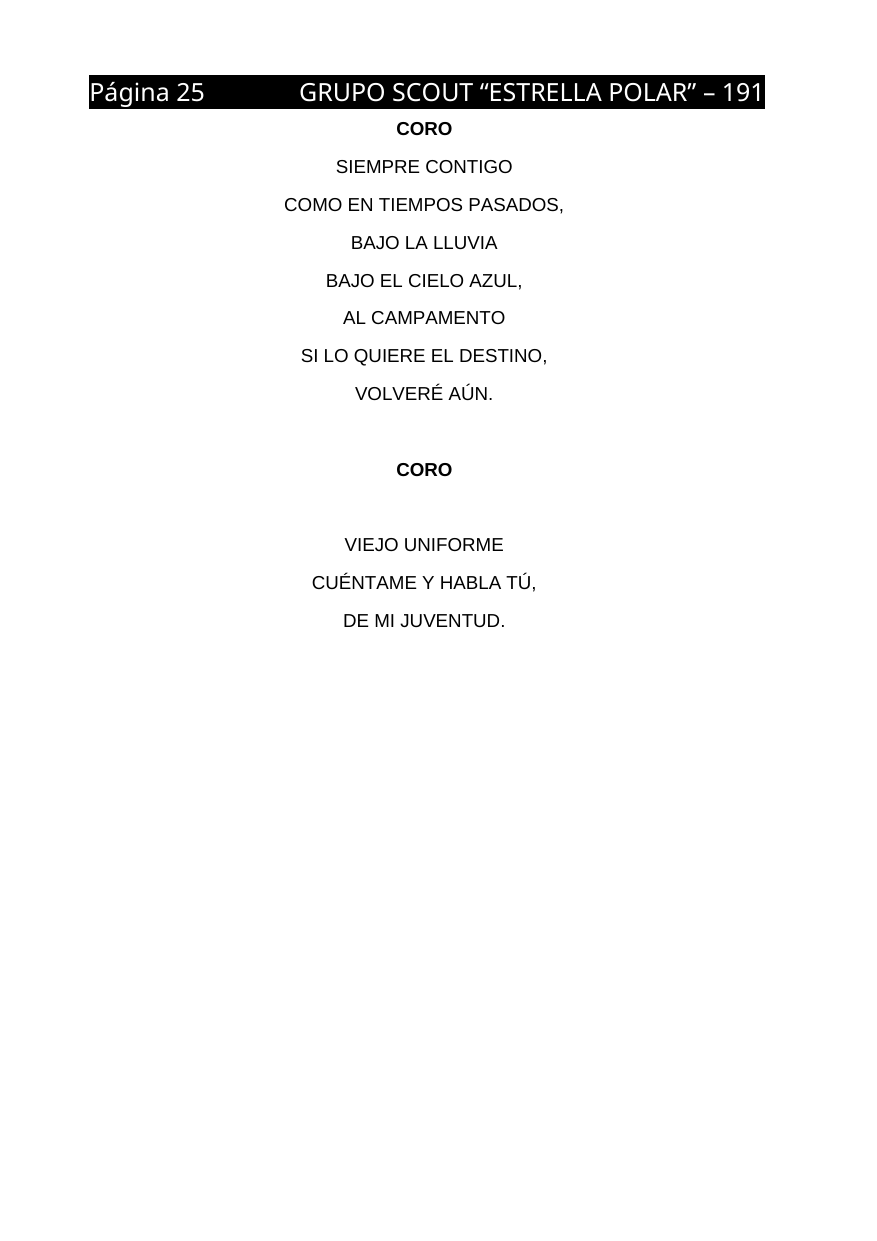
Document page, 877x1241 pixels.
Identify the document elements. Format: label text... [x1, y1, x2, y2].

text VIEJO UNIFORME [89, 534, 759, 556]
text CORO [89, 458, 759, 480]
text AL CAMPAMENTO [89, 307, 759, 329]
text SI LO QUIERE EL DESTINO, [89, 345, 759, 367]
text VOLVERÉ AÚN. [89, 383, 759, 404]
text SIEMPRE CONTIGO [89, 156, 759, 177]
text DE MI JUVENTUD. [89, 610, 759, 631]
text COMO EN TIEMPOS PASADOS, [89, 194, 759, 215]
text BAJO EL CIELO AZUL, [89, 269, 759, 291]
text CORO [89, 118, 759, 140]
text CUÉNTAME Y HABLA TÚ, [89, 572, 759, 593]
text BAJO LA LLUVIA [89, 232, 759, 253]
